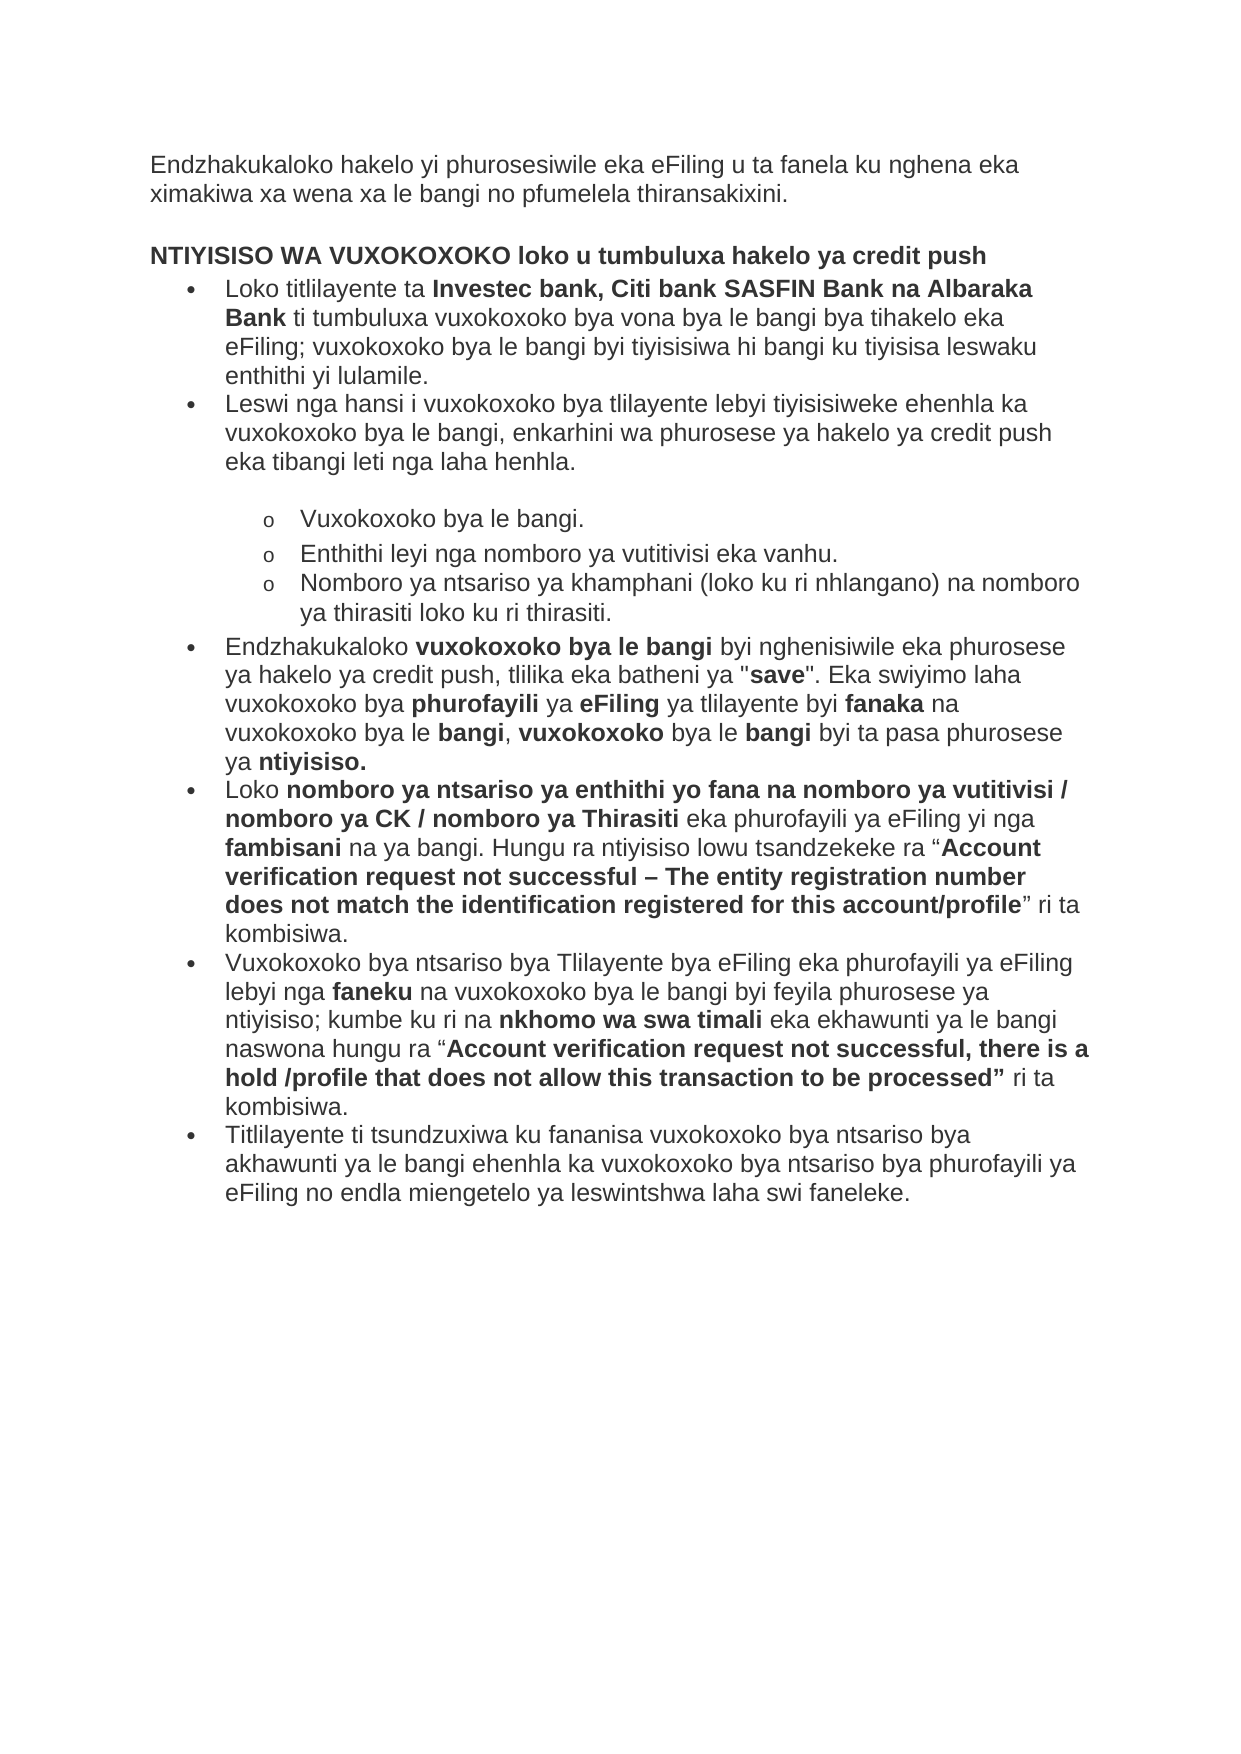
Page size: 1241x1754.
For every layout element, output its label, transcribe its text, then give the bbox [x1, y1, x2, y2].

list Vuxokoxoko bya le bangi. [262, 504, 1090, 533]
text NTIYISISO WA VUXOKOXOKO loko u tumbuluxa hakelo ya credit push [150, 241, 1090, 269]
list Loko titlilayente ta Investec bank, Citi bank SASFIN Bank na Albaraka Bank ti tumbuluxa vuxokoxoko bya vona bya le bangi bya tihakelo eka eFiling; vuxokoxoko bya le bangi byi tiyisisiwa hi bangi ku tiyisisa leswaku enthithi yi lulamile. [187, 274, 1090, 389]
text Endzhakukaloko hakelo yi phurosesiwile eka eFiling u ta fanela ku nghena eka ximakiwa xa wena xa le bangi no pfumelela thiransakixini. [150, 150, 1090, 236]
list Leswi nga hansi i vuxokoxoko bya tlilayente lebyi tiyisisiweke ehenhla ka vuxokoxoko bya le bangi, enkarhini wa phurosese ya hakelo ya credit push eka tibangi leti nga laha henhla. [187, 389, 1090, 504]
list Endzhakukaloko vuxokoxoko bya le bangi byi nghenisiwile eka phurosese ya hakelo ya credit push, tlilika eka batheni ya "save". Eka swiyimo laha vuxokoxoko bya phurofayili ya eFiling ya tlilayente byi fanaka na vuxokoxoko bya le bangi, vuxokoxoko bya le bangi byi ta pasa phurosese ya ntiyisiso. [187, 632, 1090, 776]
list Loko nomboro ya ntsariso ya enthithi yo fana na nomboro ya vutitivisi / nomboro ya CK / nomboro ya Thirasiti eka phurofayili ya eFiling yi nga fambisani na ya bangi. Hungu ra ntiyisiso lowu tsandzekeke ra “Account verification request not successful – The entity registration number does not match the identification registered for this account/profile” ri ta kombisiwa. [187, 776, 1090, 948]
list Nomboro ya ntsariso ya khamphani (loko ku ri nhlangano) na nomboro ya thirasiti loko ku ri thirasiti. [262, 568, 1090, 627]
list Titlilayente ti tsundzuxiwa ku fananisa vuxokoxoko bya ntsariso bya akhawunti ya le bangi ehenhla ka vuxokoxoko bya ntsariso bya phurofayili ya eFiling no endla miengetelo ya leswintshwa laha swi faneleke. [187, 1121, 1090, 1207]
list Enthithi leyi nga nomboro ya vutitivisi eka vanhu. [262, 538, 1090, 568]
list Vuxokoxoko bya ntsariso bya Tlilayente bya eFiling eka phurofayili ya eFiling lebyi nga faneku na vuxokoxoko bya le bangi byi feyila phurosese ya ntiyisiso; kumbe ku ri na nkhomo wa swa timali eka ekhawunti ya le bangi naswona hungu ra “Account verification request not successful, there is a hold /profile that does not allow this transaction to be processed” ri ta kombisiwa. [187, 948, 1090, 1121]
